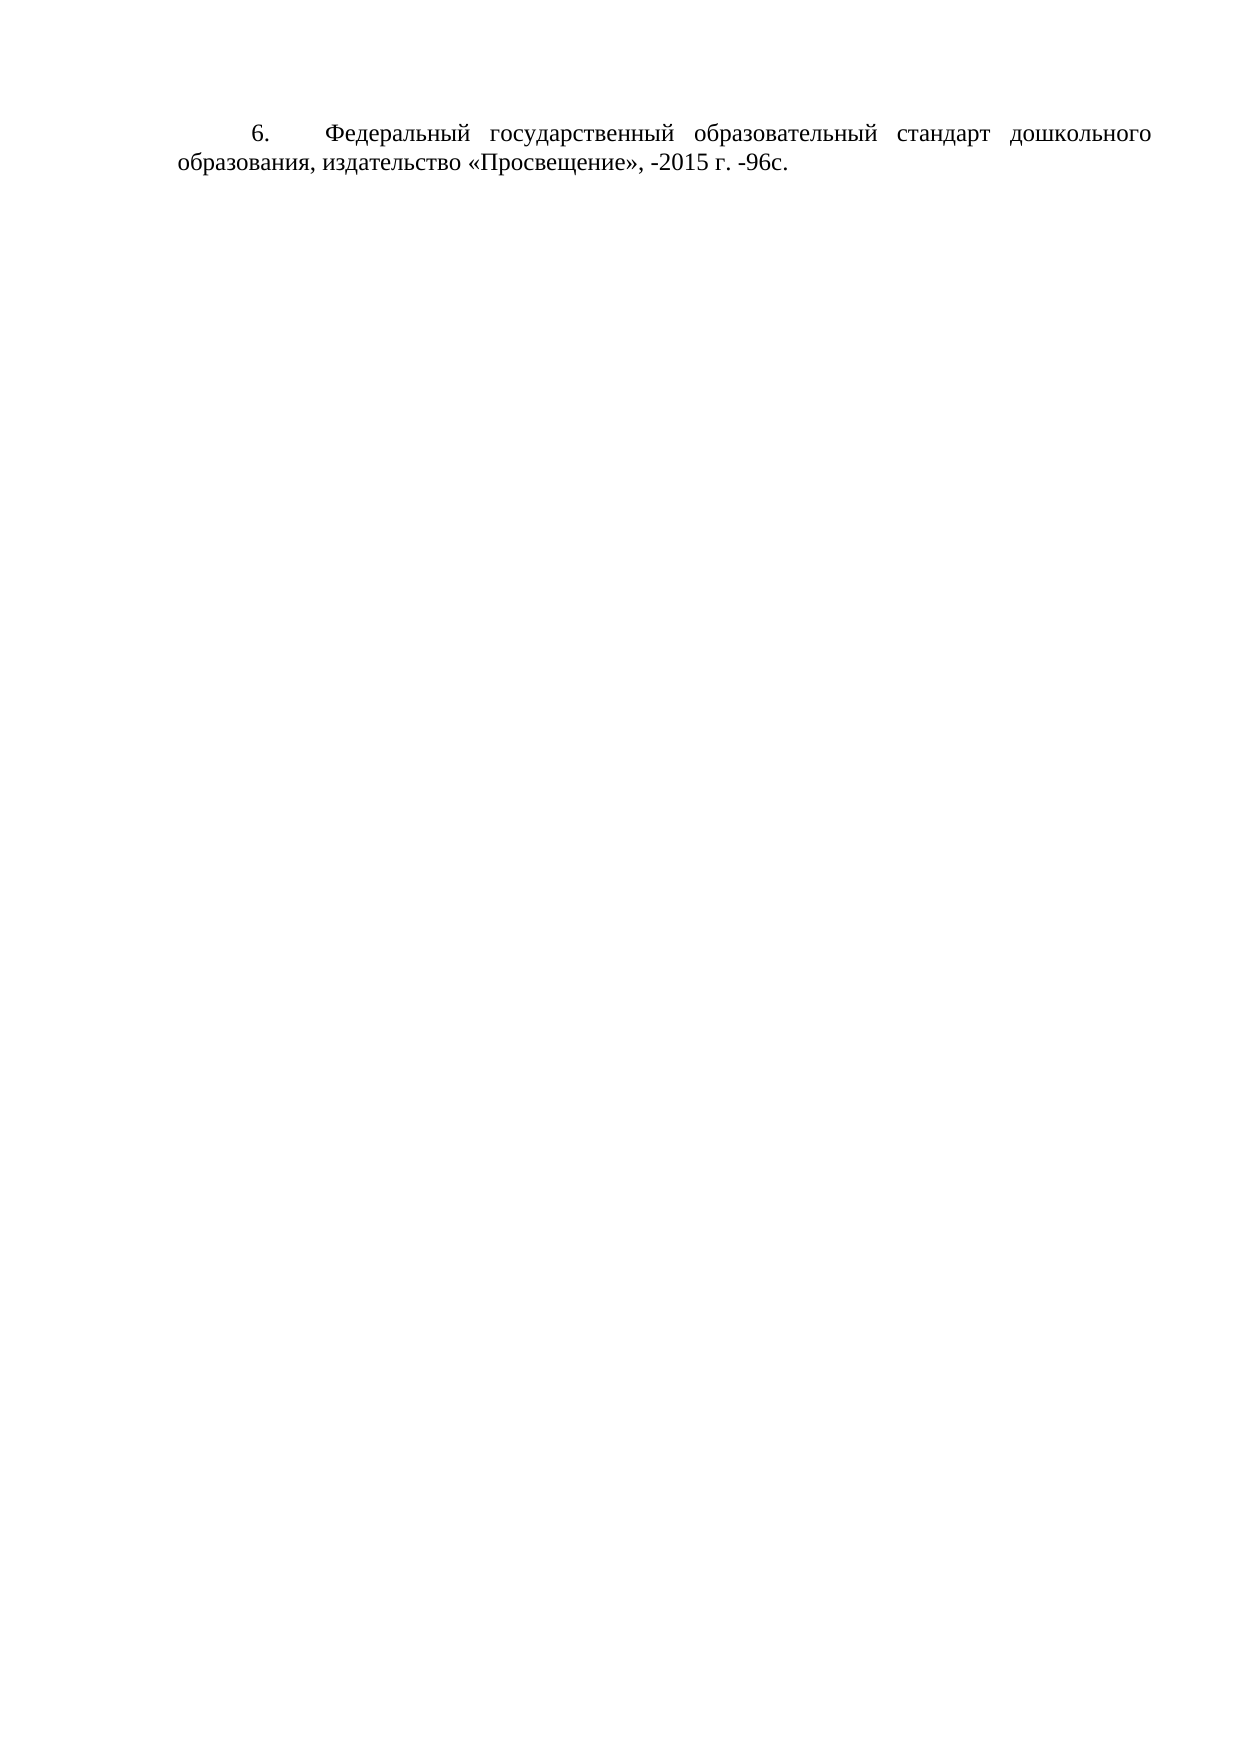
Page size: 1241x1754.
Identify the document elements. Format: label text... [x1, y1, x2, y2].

list Федеральный государственный образовательный стандарт дошкольного образования, издательство «Просвещение», -2015 г. -96с. [177, 118, 1152, 176]
